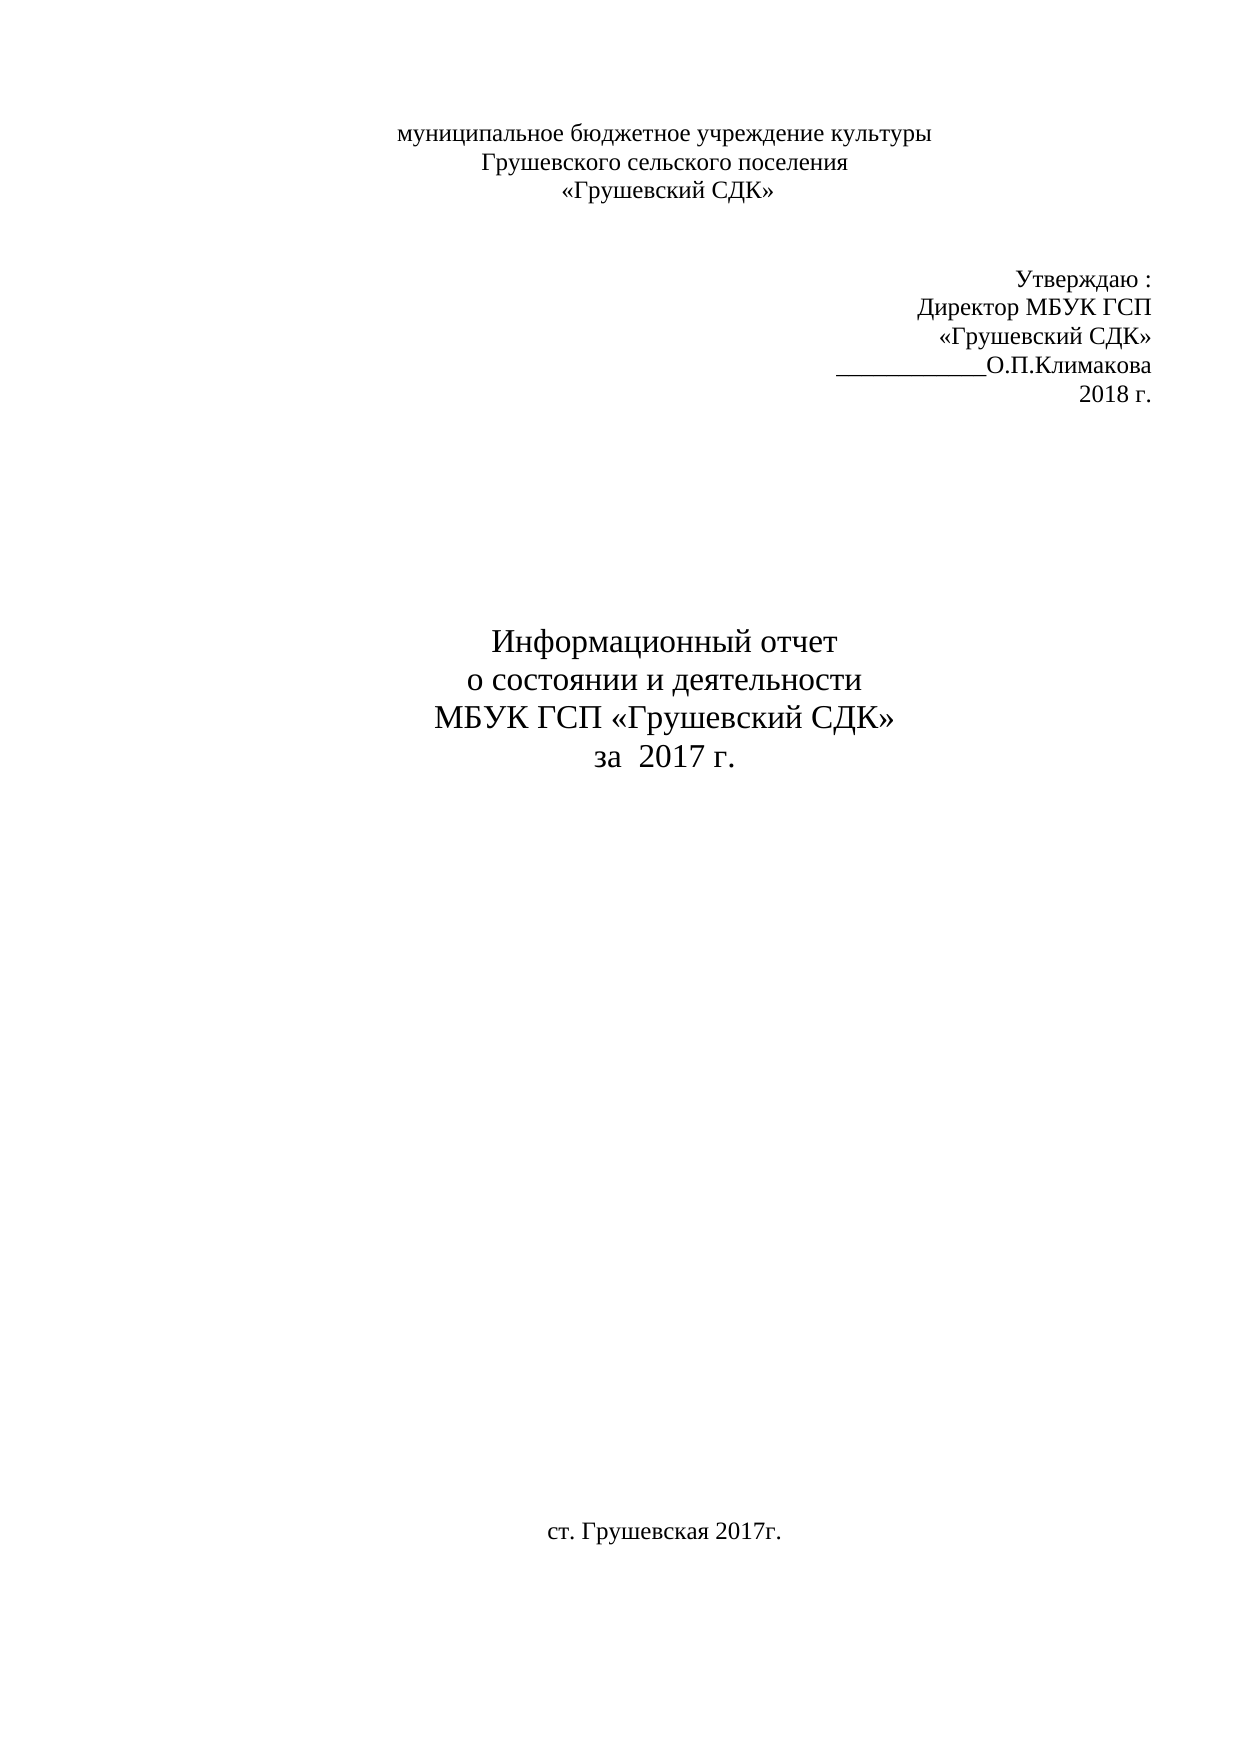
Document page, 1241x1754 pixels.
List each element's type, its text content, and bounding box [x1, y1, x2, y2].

text Грушевского сельского поселения [177, 147, 1152, 176]
text Информационный отчет [177, 621, 1152, 659]
text «Грушевский СДК» [177, 321, 1152, 350]
text муниципальное бюджетное учреждение культуры [177, 118, 1152, 147]
text ст. Грушевская 2017г. [177, 1516, 1152, 1545]
text о состоянии и деятельности [177, 659, 1152, 698]
text МБУК ГСП «Грушевский СДК» [177, 698, 1152, 736]
text за 2017 г. [177, 736, 1152, 774]
text Утверждаю : [177, 264, 1152, 292]
text ____________О.П.Климакова [177, 350, 1152, 379]
text Директор МБУК ГСП [177, 292, 1152, 321]
text «Грушевский СДК» [177, 176, 1152, 204]
text 2018 г. [177, 379, 1152, 407]
